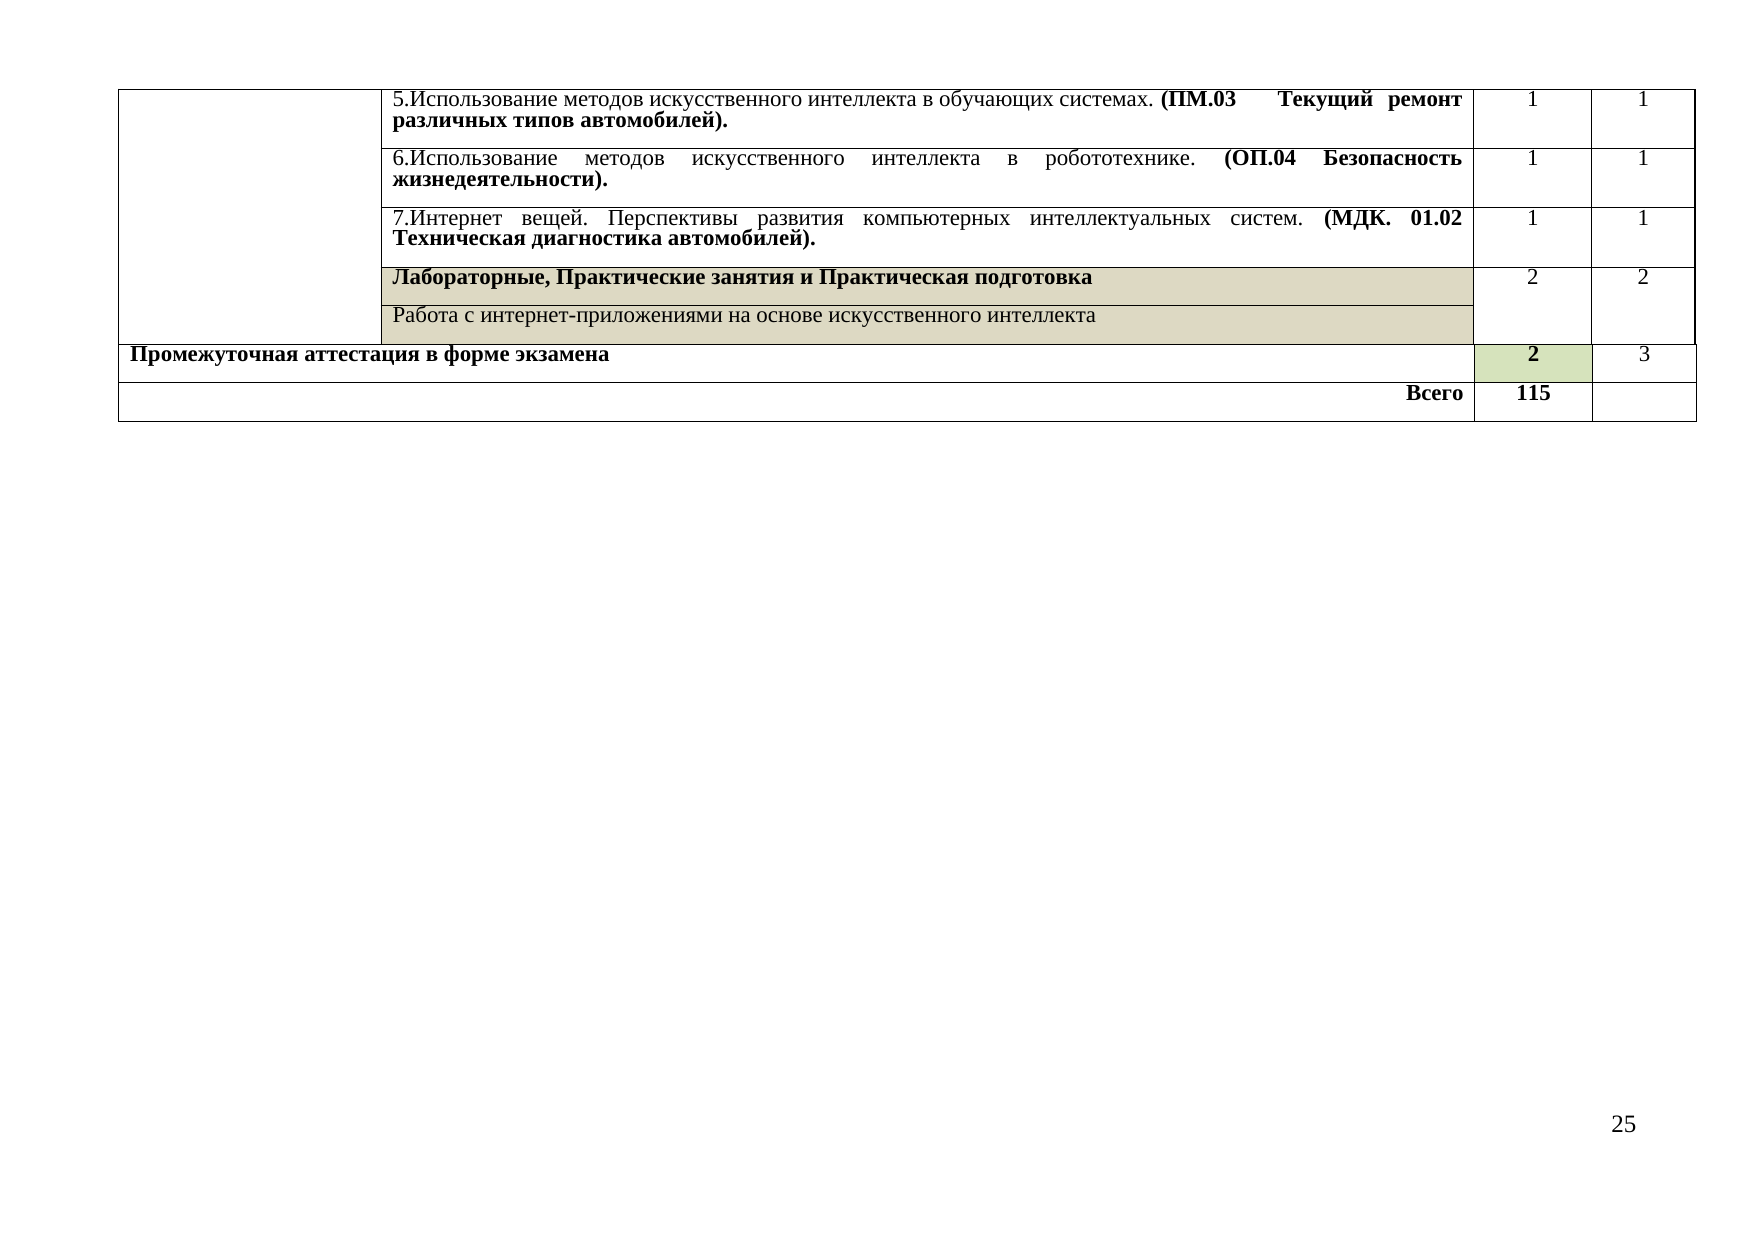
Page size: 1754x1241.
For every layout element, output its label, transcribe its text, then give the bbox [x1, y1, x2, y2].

table_cell 1 [1592, 90, 1694, 148]
table_cell 2 [1592, 268, 1694, 344]
table_cell 1 [1474, 149, 1591, 207]
table_cell Промежуточная аттестация в форме экзамена [119, 345, 1474, 382]
table_cell 6.Использование методов искусственного интеллекта в робототехнике. (ОП.04 Безопасность жизнедеятельности). [382, 149, 1473, 207]
table_cell Всего [119, 383, 1474, 421]
table_cell Лабораторные, Практические занятия и Практическая подготовка [382, 268, 1473, 305]
table_cell 2 [1475, 345, 1592, 382]
table_cell 2 [1474, 268, 1591, 344]
table_cell Работа с интернет-приложениями на основе искусственного интеллекта [382, 306, 1473, 344]
table_cell 115 [1475, 383, 1592, 421]
table_cell 1 [1592, 149, 1694, 207]
table_cell [1593, 383, 1696, 421]
table_cell 1 [1474, 90, 1591, 148]
table_cell 7.Интернет вещей. Перспективы развития компьютерных интеллектуальных систем. (МДК. 01.02 Техническая диагностика автомобилей). [382, 208, 1473, 267]
table_cell 5.Использование методов искусственного интеллекта в обучающих системах. (ПМ.03 Текущий ремонт различных типов автомобилей). [382, 90, 1473, 148]
table_cell 1 [1592, 208, 1694, 267]
table_cell 3 [1593, 345, 1696, 382]
table_cell 1 [1474, 208, 1591, 267]
